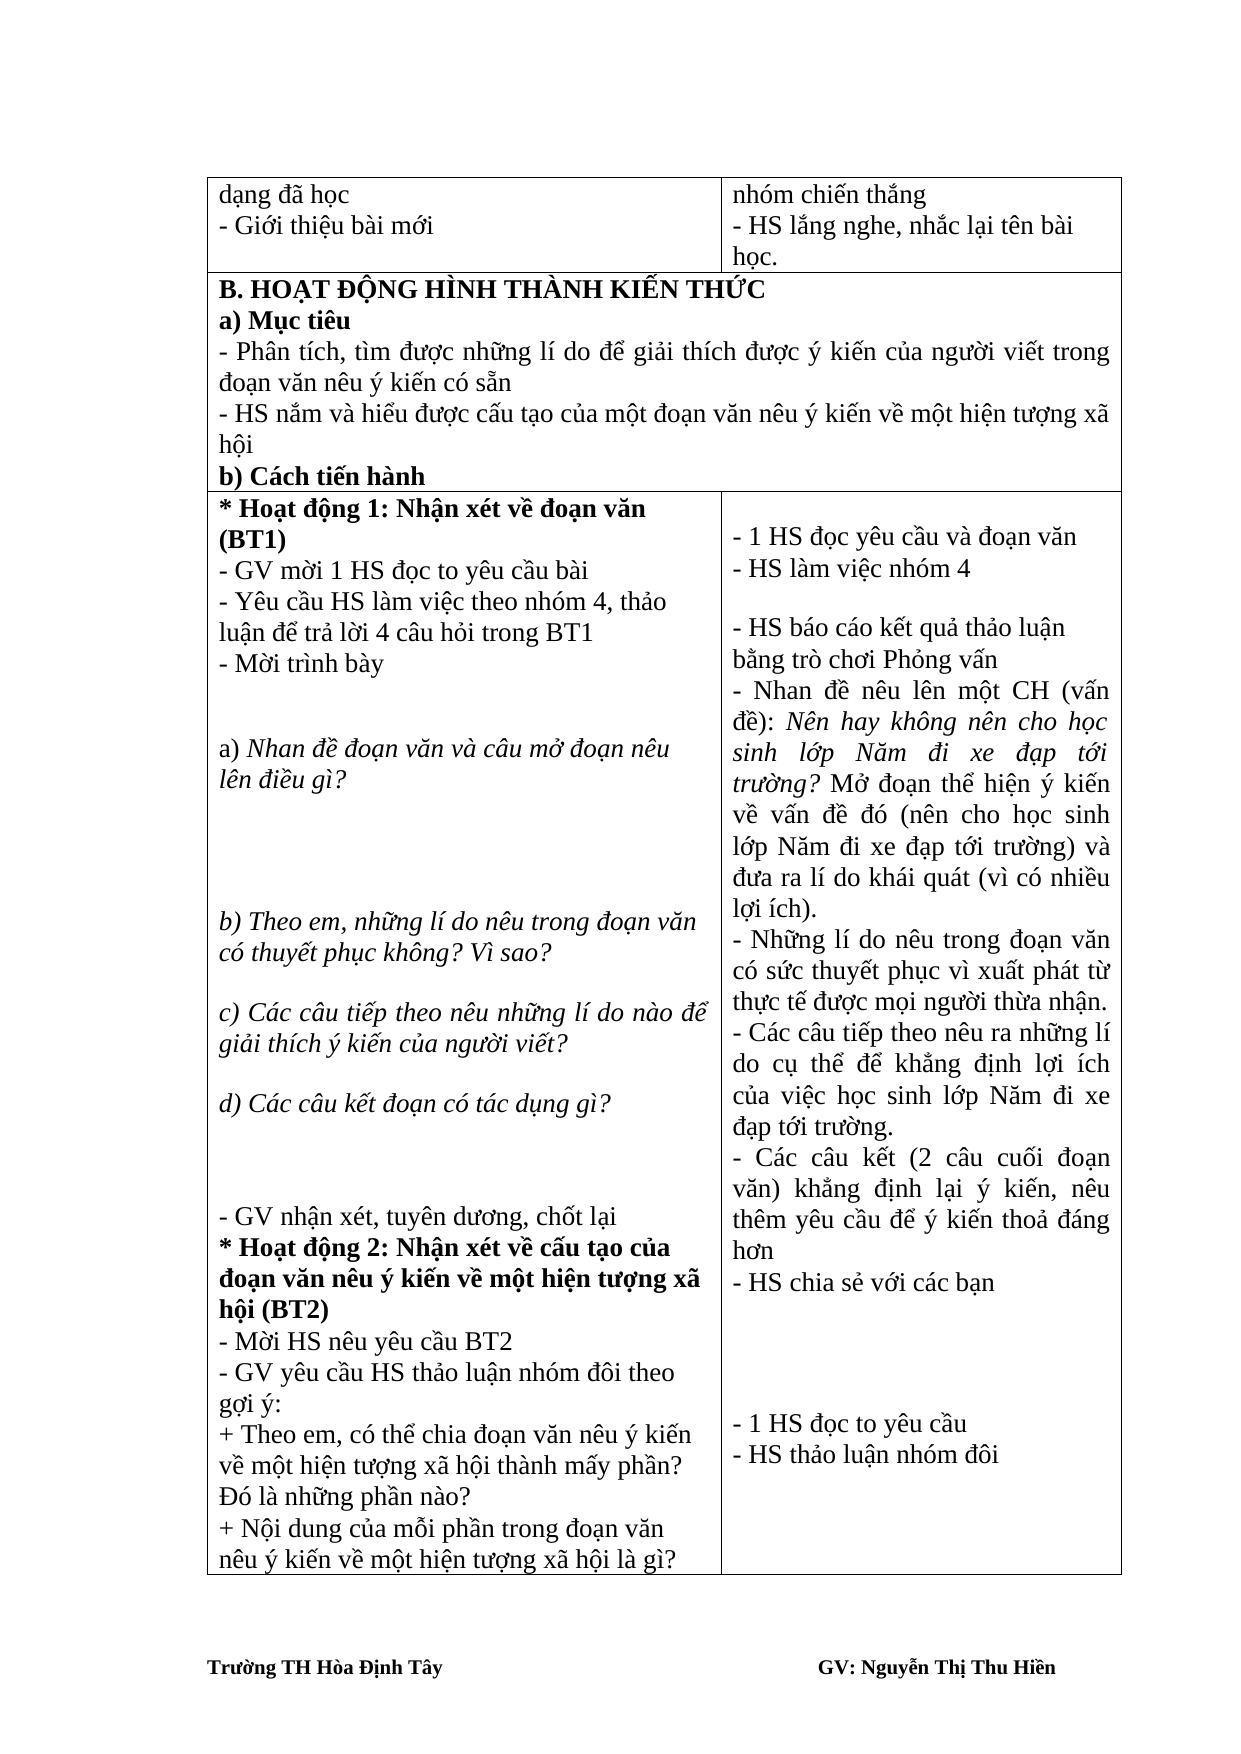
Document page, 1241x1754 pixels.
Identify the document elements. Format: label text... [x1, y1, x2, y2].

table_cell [722, 492, 1121, 1574]
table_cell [208, 178, 721, 272]
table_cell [722, 178, 1121, 272]
table_cell B. HOẠT ĐỘNG HÌNH THÀNH KIẾN THỨC a) Mục tiêu - Phân tích, tìm được những lí do để giải thích được ý kiến của người viết trong đoạn văn nêu ý kiến có sẵn - HS nắm và hiểu được cấu tạo của một đoạn văn nêu ý kiến về một hiện tượng xã hội b) Cách tiến hành [208, 273, 1121, 491]
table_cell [208, 492, 721, 1574]
